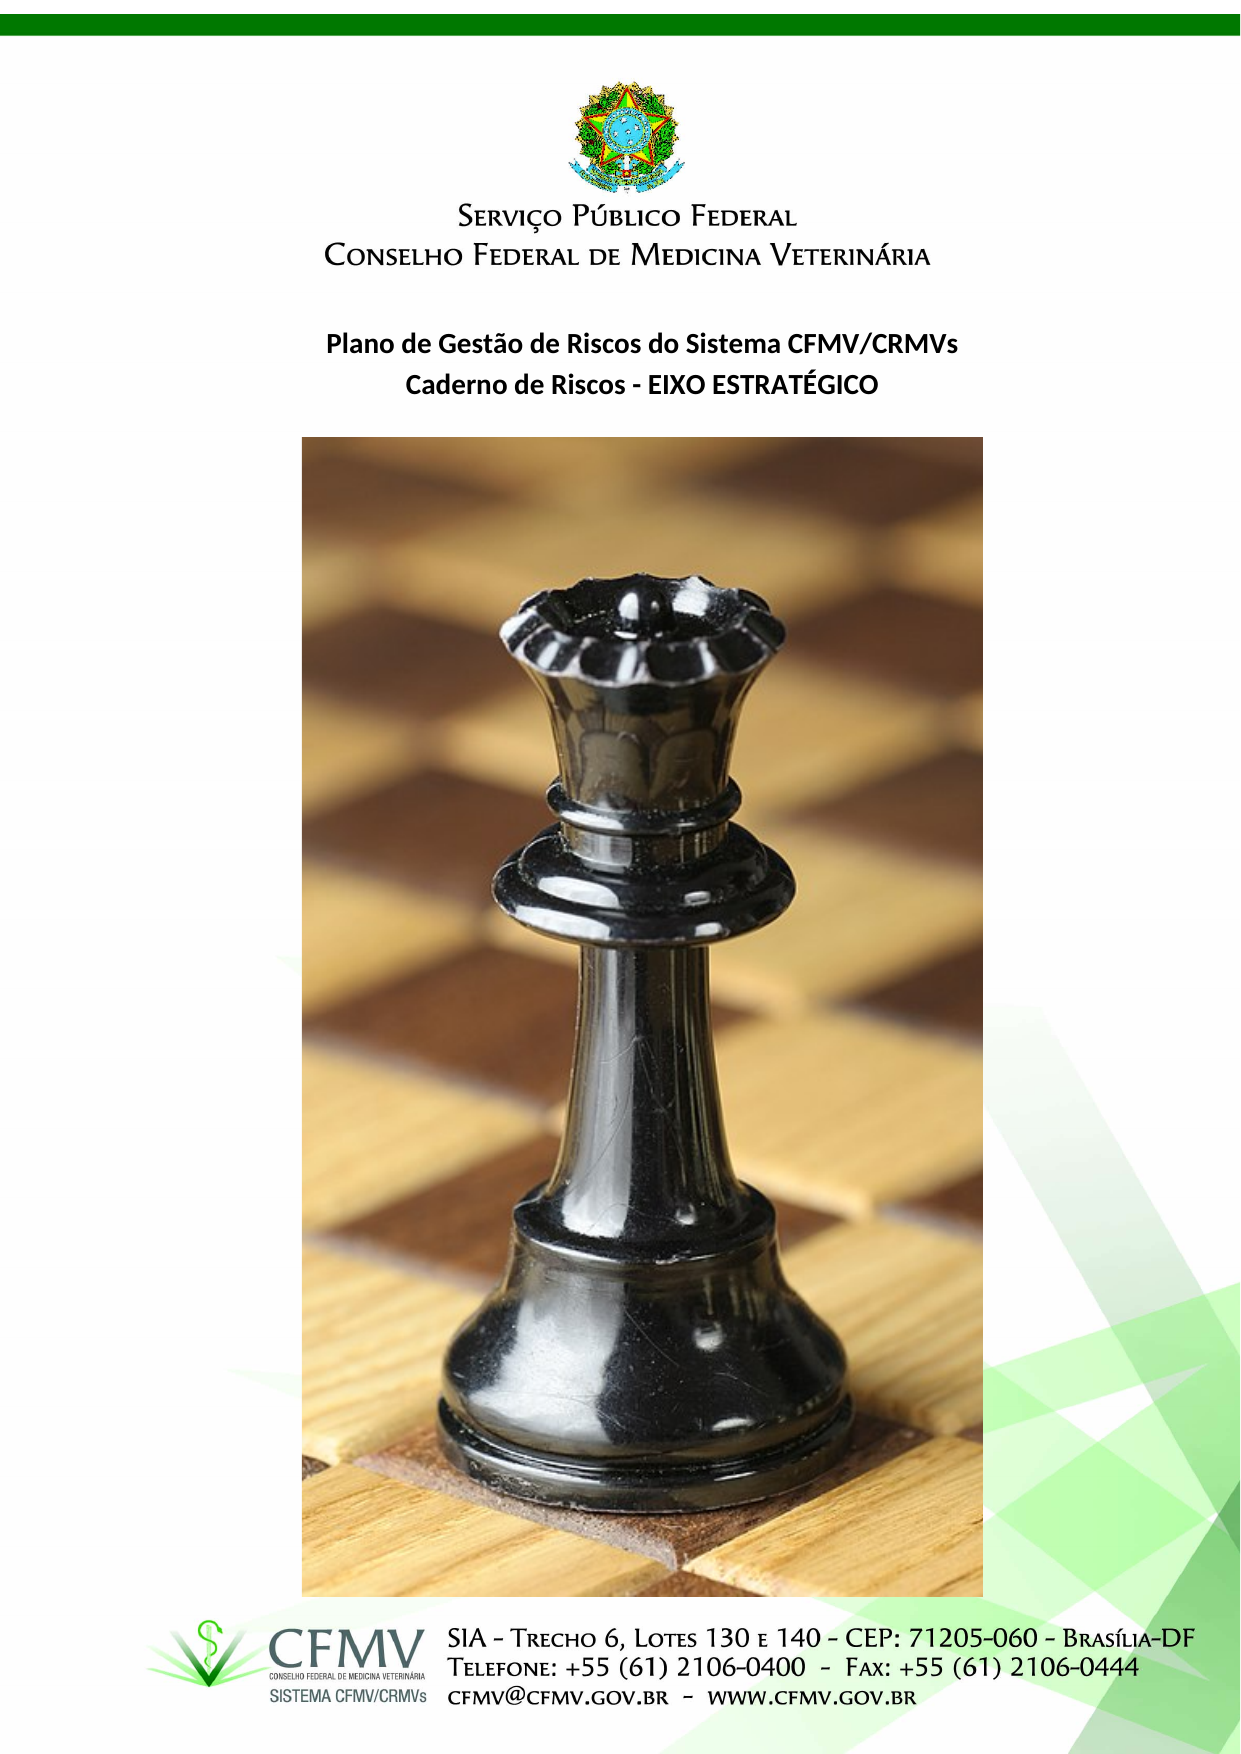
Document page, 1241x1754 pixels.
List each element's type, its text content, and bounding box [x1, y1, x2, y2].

picture [0, 14, 1241, 1754]
text Caderno de Riscos - EIXO ESTRATÉGICO [177, 366, 1107, 401]
text Plano de Gestão de Riscos do Sistema CFMV/CRMVs [177, 325, 1107, 361]
